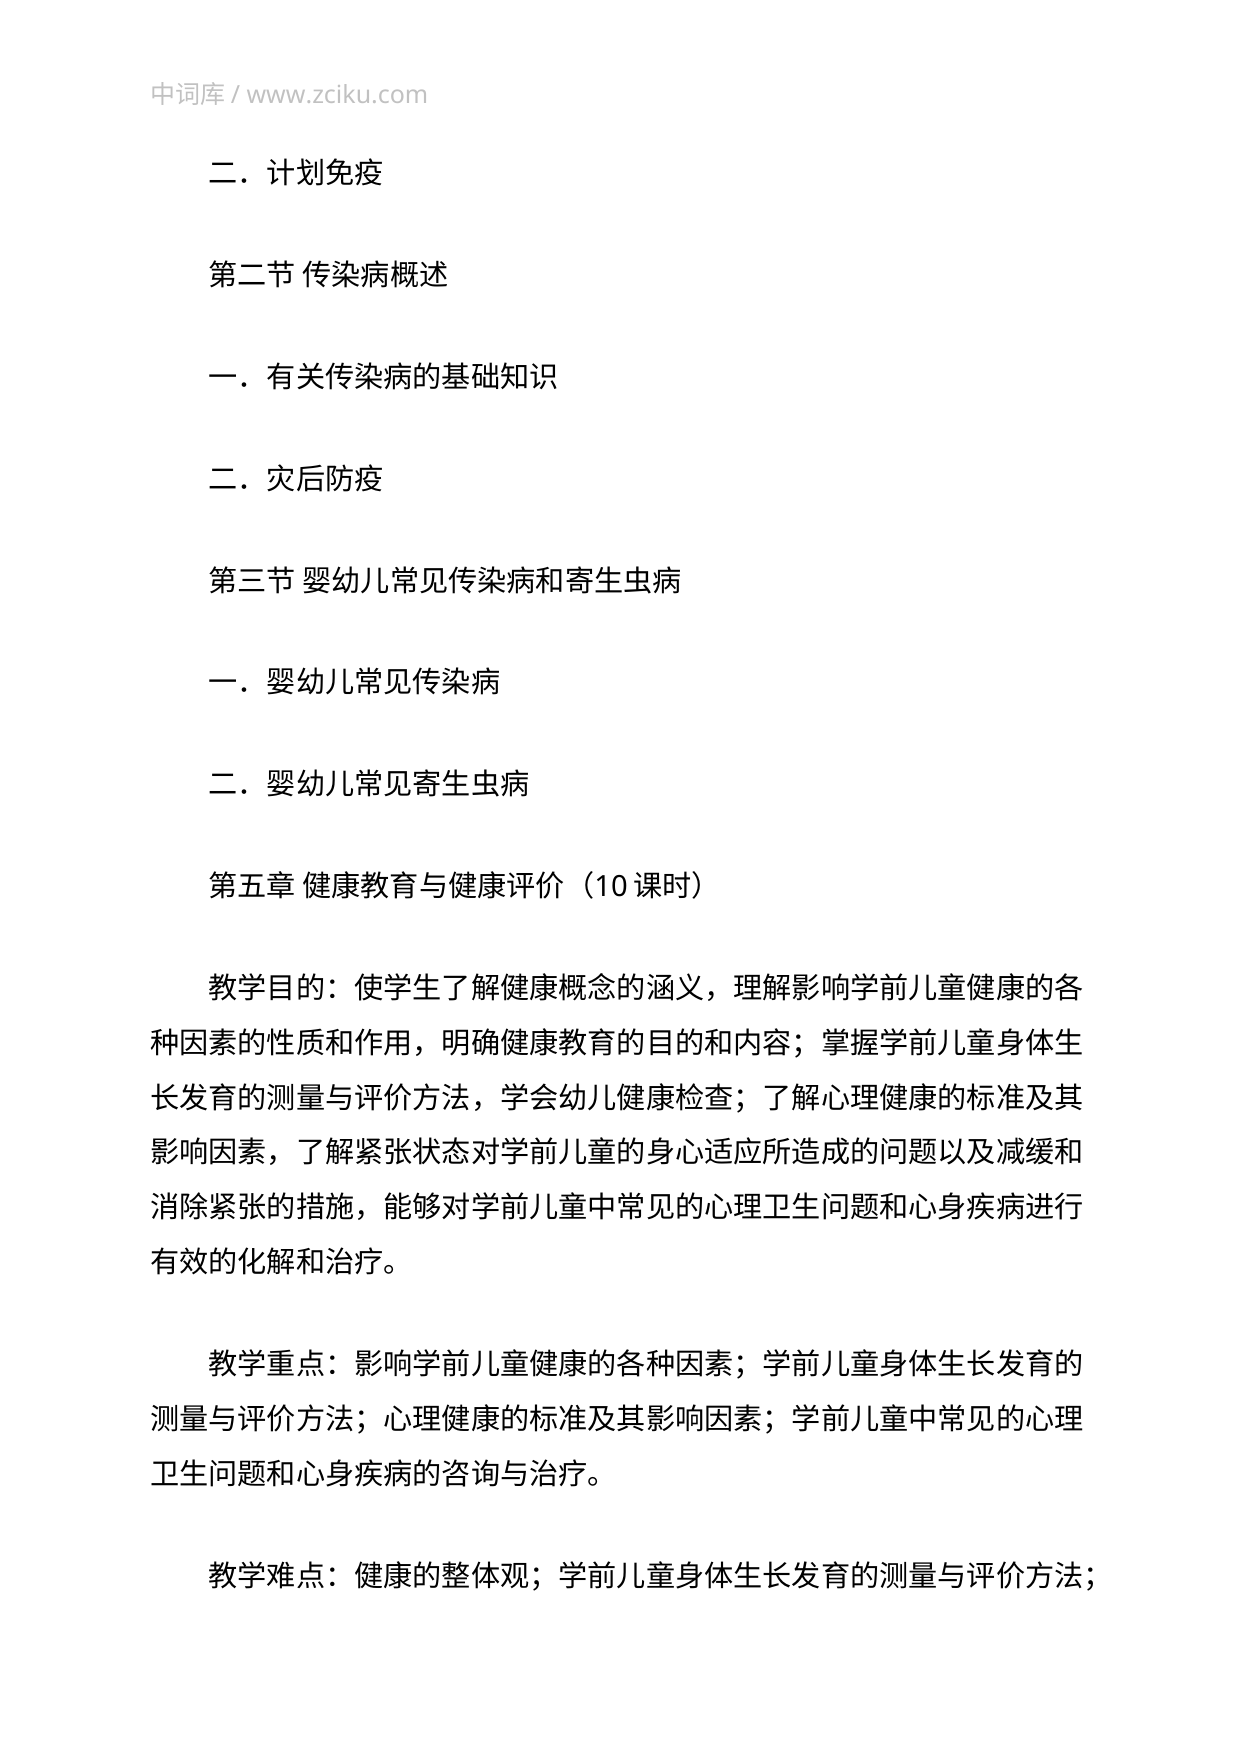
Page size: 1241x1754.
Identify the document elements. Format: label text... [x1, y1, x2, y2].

text 教学重点：影响学前儿童健康的各种因素；学前儿童身体生长发育的测量与评价方法；心理健康的标准及其影响因素；学前儿童中常见的心理卫生问题和心身疾病的咨询与治疗。 [150, 1341, 1090, 1493]
text 二．计划免疫 [150, 150, 1090, 192]
text 一．有关传染病的基础知识 [150, 353, 1090, 396]
text 一．婴幼儿常见传染病 [150, 659, 1090, 701]
text 第二节 传染病概述 [150, 252, 1090, 294]
text 二．婴幼儿常见寄生虫病 [150, 761, 1090, 803]
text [150, 1552, 1090, 1594]
text 二．灾后防疫 [150, 455, 1090, 498]
text 教学目的：使学生了解健康概念的涵义，理解影响学前儿童健康的各种因素的性质和作用，明确健康教育的目的和内容；掌握学前儿童身体生长发育的测量与评价方法，学会幼儿健康检查；了解心理健康的标准及其影响因素，了解紧张状态对学前儿童的身心适应所造成的问题以及减缓和消除紧张的措施，能够对学前儿童中常见的心理卫生问题和心身疾病进行有效的化解和治疗。 [150, 964, 1090, 1281]
text 第三节 婴幼儿常见传染病和寄生虫病 [150, 557, 1090, 599]
text 第五章 健康教育与健康评价（10课时） [150, 862, 1090, 905]
